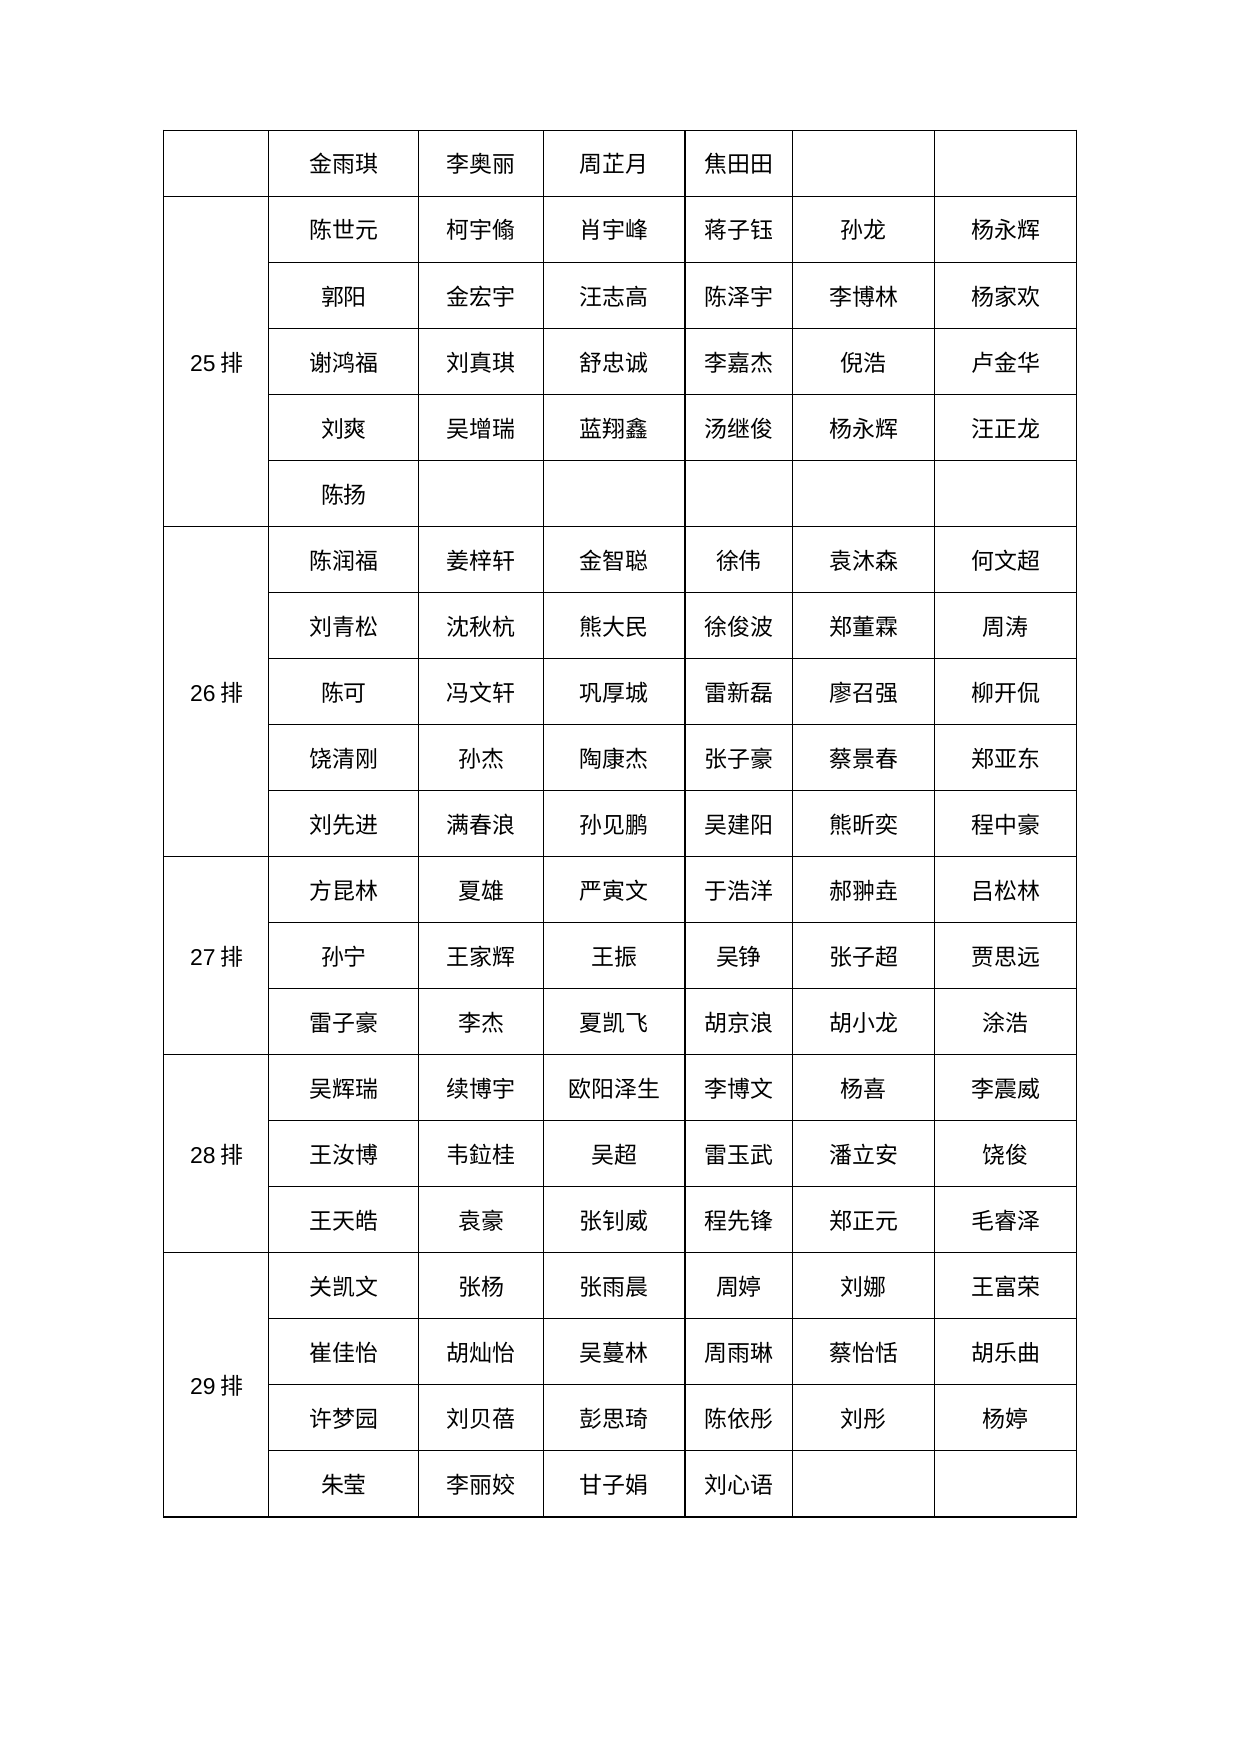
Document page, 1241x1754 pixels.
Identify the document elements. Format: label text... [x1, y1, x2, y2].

table_cell 饶俊 [935, 1121, 1076, 1186]
table_cell [686, 461, 792, 526]
table_cell 张钊威 [544, 1187, 684, 1252]
table_cell 雷新磊 [686, 659, 792, 724]
table_cell 吴蔓林 [544, 1319, 684, 1384]
table_cell 冯文轩 [419, 659, 543, 724]
table_cell [935, 131, 1076, 196]
table_cell 张杨 [419, 1253, 543, 1318]
table_cell 于浩洋 [686, 857, 792, 922]
table_cell 杨永辉 [935, 197, 1076, 262]
table_cell 刘贝蓓 [419, 1385, 543, 1450]
table_cell 汪志高 [544, 263, 684, 328]
table_cell 吴增瑞 [419, 395, 543, 460]
table_cell 周芷月 [544, 131, 684, 196]
table_cell 孙宁 [269, 923, 418, 988]
table_cell 徐伟 [686, 527, 792, 592]
table_cell 李丽姣 [419, 1451, 543, 1516]
table_cell 续博宇 [419, 1055, 543, 1120]
table_cell 姜梓轩 [419, 527, 543, 592]
table_cell 倪浩 [793, 329, 934, 394]
table_cell 陶康杰 [544, 725, 684, 790]
table_cell 王天皓 [269, 1187, 418, 1252]
table_cell 25排 [164, 197, 268, 526]
table_cell 焦田田 [686, 131, 792, 196]
table_cell 26排 [164, 527, 268, 856]
table_cell 甘子娟 [544, 1451, 684, 1516]
table_cell 夏雄 [419, 857, 543, 922]
table_cell 吴超 [544, 1121, 684, 1186]
table_cell 舒忠诚 [544, 329, 684, 394]
table_cell 孙杰 [419, 725, 543, 790]
table_cell 刘先进 [269, 791, 418, 856]
table_cell 周婷 [686, 1253, 792, 1318]
table_cell 崔佳怡 [269, 1319, 418, 1384]
table_cell 吴辉瑞 [269, 1055, 418, 1120]
table_cell 蒋子钰 [686, 197, 792, 262]
table_cell 柯宇翛 [419, 197, 543, 262]
table_cell [935, 1451, 1076, 1516]
table_cell 郑董霖 [793, 593, 934, 658]
table_cell 沈秋杭 [419, 593, 543, 658]
table_cell 饶清刚 [269, 725, 418, 790]
table_cell 谢鸿福 [269, 329, 418, 394]
table_cell 张子超 [793, 923, 934, 988]
table_cell 满春浪 [419, 791, 543, 856]
table_cell 吴铮 [686, 923, 792, 988]
table_cell 蓝翔鑫 [544, 395, 684, 460]
table_cell [544, 461, 684, 526]
table_cell 王富荣 [935, 1253, 1076, 1318]
table_cell 方昆林 [269, 857, 418, 922]
table_cell 28排 [164, 1055, 268, 1252]
table_cell 杨永辉 [793, 395, 934, 460]
table_cell 雷玉武 [686, 1121, 792, 1186]
table_cell 程先锋 [686, 1187, 792, 1252]
table_cell 刘爽 [269, 395, 418, 460]
table_cell 王汝博 [269, 1121, 418, 1186]
table_cell 杨喜 [793, 1055, 934, 1120]
table_cell 张子豪 [686, 725, 792, 790]
table_cell 刘娜 [793, 1253, 934, 1318]
table_cell 刘青松 [269, 593, 418, 658]
table_cell 吴建阳 [686, 791, 792, 856]
table_cell 李震威 [935, 1055, 1076, 1120]
table_cell 刘心语 [686, 1451, 792, 1516]
table_cell 郑正元 [793, 1187, 934, 1252]
table_cell 郭阳 [269, 263, 418, 328]
table_cell 贾思远 [935, 923, 1076, 988]
table_cell 巩厚城 [544, 659, 684, 724]
table_cell 韦鉝桂 [419, 1121, 543, 1186]
table_cell [793, 1451, 934, 1516]
table_cell 李嘉杰 [686, 329, 792, 394]
table_cell 张雨晨 [544, 1253, 684, 1318]
table_cell 涂浩 [935, 989, 1076, 1054]
table_cell [793, 461, 934, 526]
table_cell 袁沐森 [793, 527, 934, 592]
table_cell 杨家欢 [935, 263, 1076, 328]
table_cell 汪正龙 [935, 395, 1076, 460]
table_cell 金宏宇 [419, 263, 543, 328]
table_cell [793, 131, 934, 196]
table_cell 程中豪 [935, 791, 1076, 856]
table_cell 肖宇峰 [544, 197, 684, 262]
table_cell 29排 [164, 1253, 268, 1516]
table_cell 王振 [544, 923, 684, 988]
table_cell 陈可 [269, 659, 418, 724]
table_cell 胡小龙 [793, 989, 934, 1054]
table_cell 杨婷 [935, 1385, 1076, 1450]
table_cell 孙见鹏 [544, 791, 684, 856]
table_cell 柳开侃 [935, 659, 1076, 724]
table_cell 李博林 [793, 263, 934, 328]
table_cell 彭思琦 [544, 1385, 684, 1450]
table_cell 孙龙 [793, 197, 934, 262]
table_cell 欧阳泽生 [544, 1055, 684, 1120]
table_cell 严寅文 [544, 857, 684, 922]
table_cell 李奥丽 [419, 131, 543, 196]
table_cell 熊昕奕 [793, 791, 934, 856]
table_cell 许梦园 [269, 1385, 418, 1450]
table_cell 陈润福 [269, 527, 418, 592]
table_cell 周雨琳 [686, 1319, 792, 1384]
table_cell [419, 461, 543, 526]
table_cell 何文超 [935, 527, 1076, 592]
table_cell 蔡怡恬 [793, 1319, 934, 1384]
table_cell 袁豪 [419, 1187, 543, 1252]
table_cell 陈依彤 [686, 1385, 792, 1450]
table_cell 陈世元 [269, 197, 418, 262]
table_cell 郑亚东 [935, 725, 1076, 790]
table_cell 蔡景春 [793, 725, 934, 790]
table_cell 胡乐曲 [935, 1319, 1076, 1384]
table_cell 周涛 [935, 593, 1076, 658]
table_cell 李杰 [419, 989, 543, 1054]
table_cell 陈扬 [269, 461, 418, 526]
table_cell 金雨琪 [269, 131, 418, 196]
table_cell 27排 [164, 857, 268, 1054]
table_cell [935, 461, 1076, 526]
table_cell 刘彤 [793, 1385, 934, 1450]
table_cell 李博文 [686, 1055, 792, 1120]
table_cell 吕松林 [935, 857, 1076, 922]
table_cell 潘立安 [793, 1121, 934, 1186]
table_cell 廖召强 [793, 659, 934, 724]
table_cell 关凯文 [269, 1253, 418, 1318]
table_cell 汤继俊 [686, 395, 792, 460]
table_cell 雷子豪 [269, 989, 418, 1054]
table_cell 夏凯飞 [544, 989, 684, 1054]
table_cell 毛睿泽 [935, 1187, 1076, 1252]
table_cell 徐俊波 [686, 593, 792, 658]
table_cell 陈泽宇 [686, 263, 792, 328]
table_cell 刘真琪 [419, 329, 543, 394]
table_cell 熊大民 [544, 593, 684, 658]
table_cell 王家辉 [419, 923, 543, 988]
table_cell 胡京浪 [686, 989, 792, 1054]
table_cell 卢金华 [935, 329, 1076, 394]
table_cell 朱莹 [269, 1451, 418, 1516]
table_cell 郝翀垚 [793, 857, 934, 922]
table_cell 胡灿怡 [419, 1319, 543, 1384]
table_cell 金智聪 [544, 527, 684, 592]
